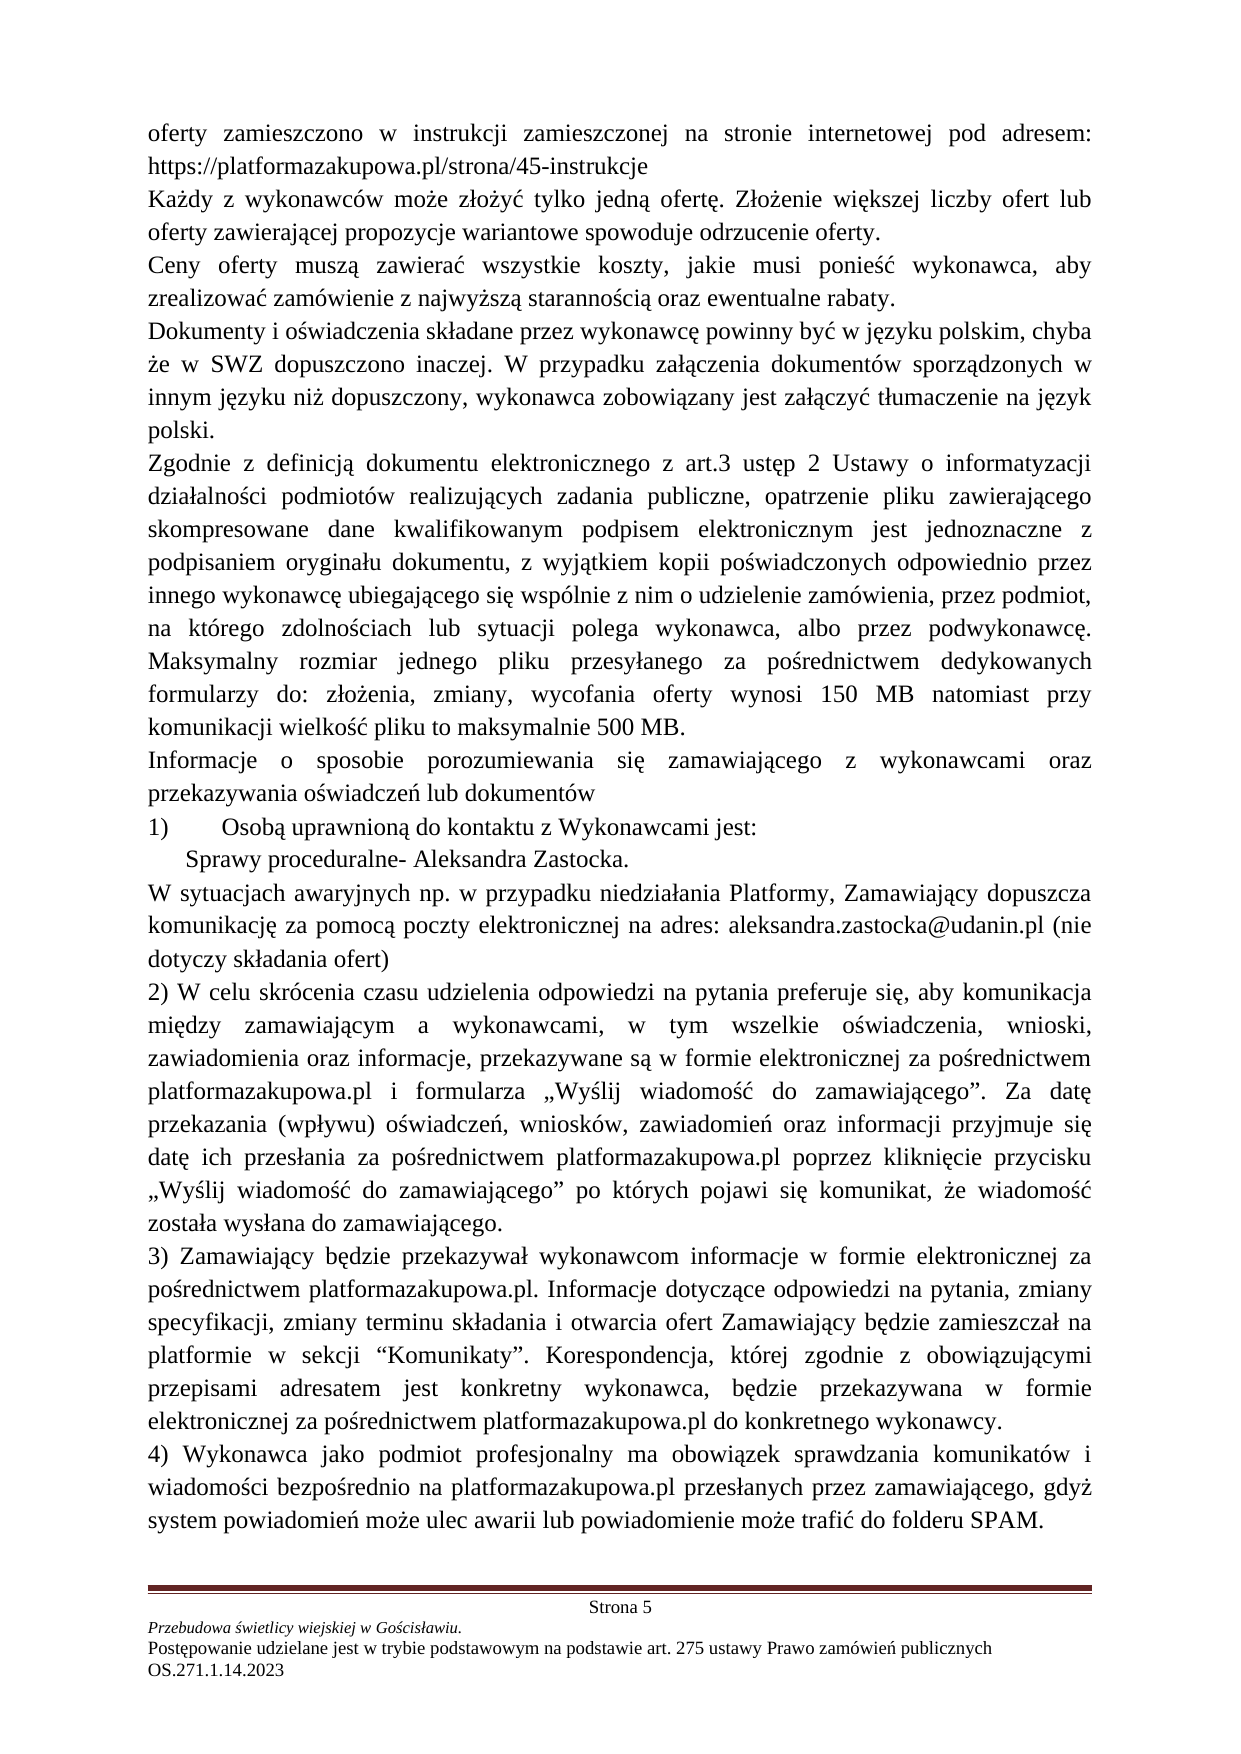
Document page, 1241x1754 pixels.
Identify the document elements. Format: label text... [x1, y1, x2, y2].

text Informacje o sposobie porozumiewania się zamawiającego z wykonawcami oraz przekazywania oświadczeń lub dokumentów [148, 746, 1092, 807]
text 3) Zamawiający będzie przekazywał wykonawcom informacje w formie elektronicznej za pośrednictwem platformazakupowa.pl. Informacje dotyczące odpowiedzi na pytania, zmiany specyfikacji, zmiany terminu składania i otwarcia ofert Zamawiający będzie zamieszczał na platformie w sekcji “Komunikaty”. Korespondencja, której zgodnie z obowiązującymi przepisami adresatem jest konkretny wykonawca, będzie przekazywana w formie elektronicznej za pośrednictwem platformazakupowa.pl do konkretnego wykonawcy. [148, 1241, 1092, 1435]
text Zgodnie z definicją dokumentu elektronicznego z art.3 ustęp 2 Ustawy o informatyzacji działalności podmiotów realizujących zadania publiczne, opatrzenie pliku zawierającego skompresowane dane kwalifikowanym podpisem elektronicznym jest jednoznaczne z podpisaniem oryginału dokumentu, z wyjątkiem kopii poświadczonych odpowiednio przez innego wykonawcę ubiegającego się wspólnie z nim o udzielenie zamówienia, przez podmiot, na którego zdolnościach lub sytuacji polega wykonawca, albo przez podwykonawcę. Maksymalny rozmiar jednego pliku przesyłanego za pośrednictwem dedykowanych formularzy do: złożenia, zmiany, wycofania oferty wynosi 150 MB natomiast przy komunikacji wielkość pliku to maksymalnie 500 MB. [148, 448, 1092, 741]
text 4) Wykonawca jako podmiot profesjonalny ma obowiązek sprawdzania komunikatów i wiadomości bezpośrednio na platformazakupowa.pl przesłanych przez zamawiającego, gdyż system powiadomień może ulec awarii lub powiadomienie może trafić do folderu SPAM. [148, 1439, 1092, 1534]
text Dokumenty i oświadczenia składane przez wykonawcę powinny być w języku polskim, chyba że w SWZ dopuszczono inaczej. W przypadku załączenia dokumentów sporządzonych w innym języku niż dopuszczony, wykonawca zobowiązany jest załączyć tłumaczenie na język polski. [148, 316, 1092, 444]
text Każdy z wykonawców może złożyć tylko jedną ofertę. Złożenie większej liczby ofert lub oferty zawierającej propozycje wariantowe spowoduje odrzucenie oferty. [148, 184, 1092, 246]
list Osobą uprawnioną do kontaktu z Wykonawcami jest: [148, 812, 1092, 840]
text 2) W celu skrócenia czasu udzielenia odpowiedzi na pytania preferuje się, aby komunikacja między zamawiającym a wykonawcami, w tym wszelkie oświadczenia, wnioski, zawiadomienia oraz informacje, przekazywane są w formie elektronicznej za pośrednictwem platformazakupowa.pl i formularza „Wyślij wiadomość do zamawiającego”. Za datę przekazania (wpływu) oświadczeń, wniosków, zawiadomień oraz informacji przyjmuje się datę ich przesłania za pośrednictwem platformazakupowa.pl poprzez kliknięcie przycisku „Wyślij wiadomość do zamawiającego” po których pojawi się komunikat, że wiadomość została wysłana do zamawiającego. [148, 977, 1092, 1237]
text Ceny oferty muszą zawierać wszystkie koszty, jakie musi ponieść wykonawca, aby zrealizować zamówienie z najwyższą starannością oraz ewentualne rabaty. [148, 250, 1092, 312]
text Sprawy proceduralne- Aleksandra Zastocka. [185, 844, 1092, 873]
text W sytuacjach awaryjnych np. w przypadku niedziałania Platformy, Zamawiający dopuszcza komunikację za pomocą poczty elektronicznej na adres: aleksandra.zastocka@udanin.pl (nie dotyczy składania ofert) [148, 878, 1092, 972]
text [148, 118, 1092, 180]
